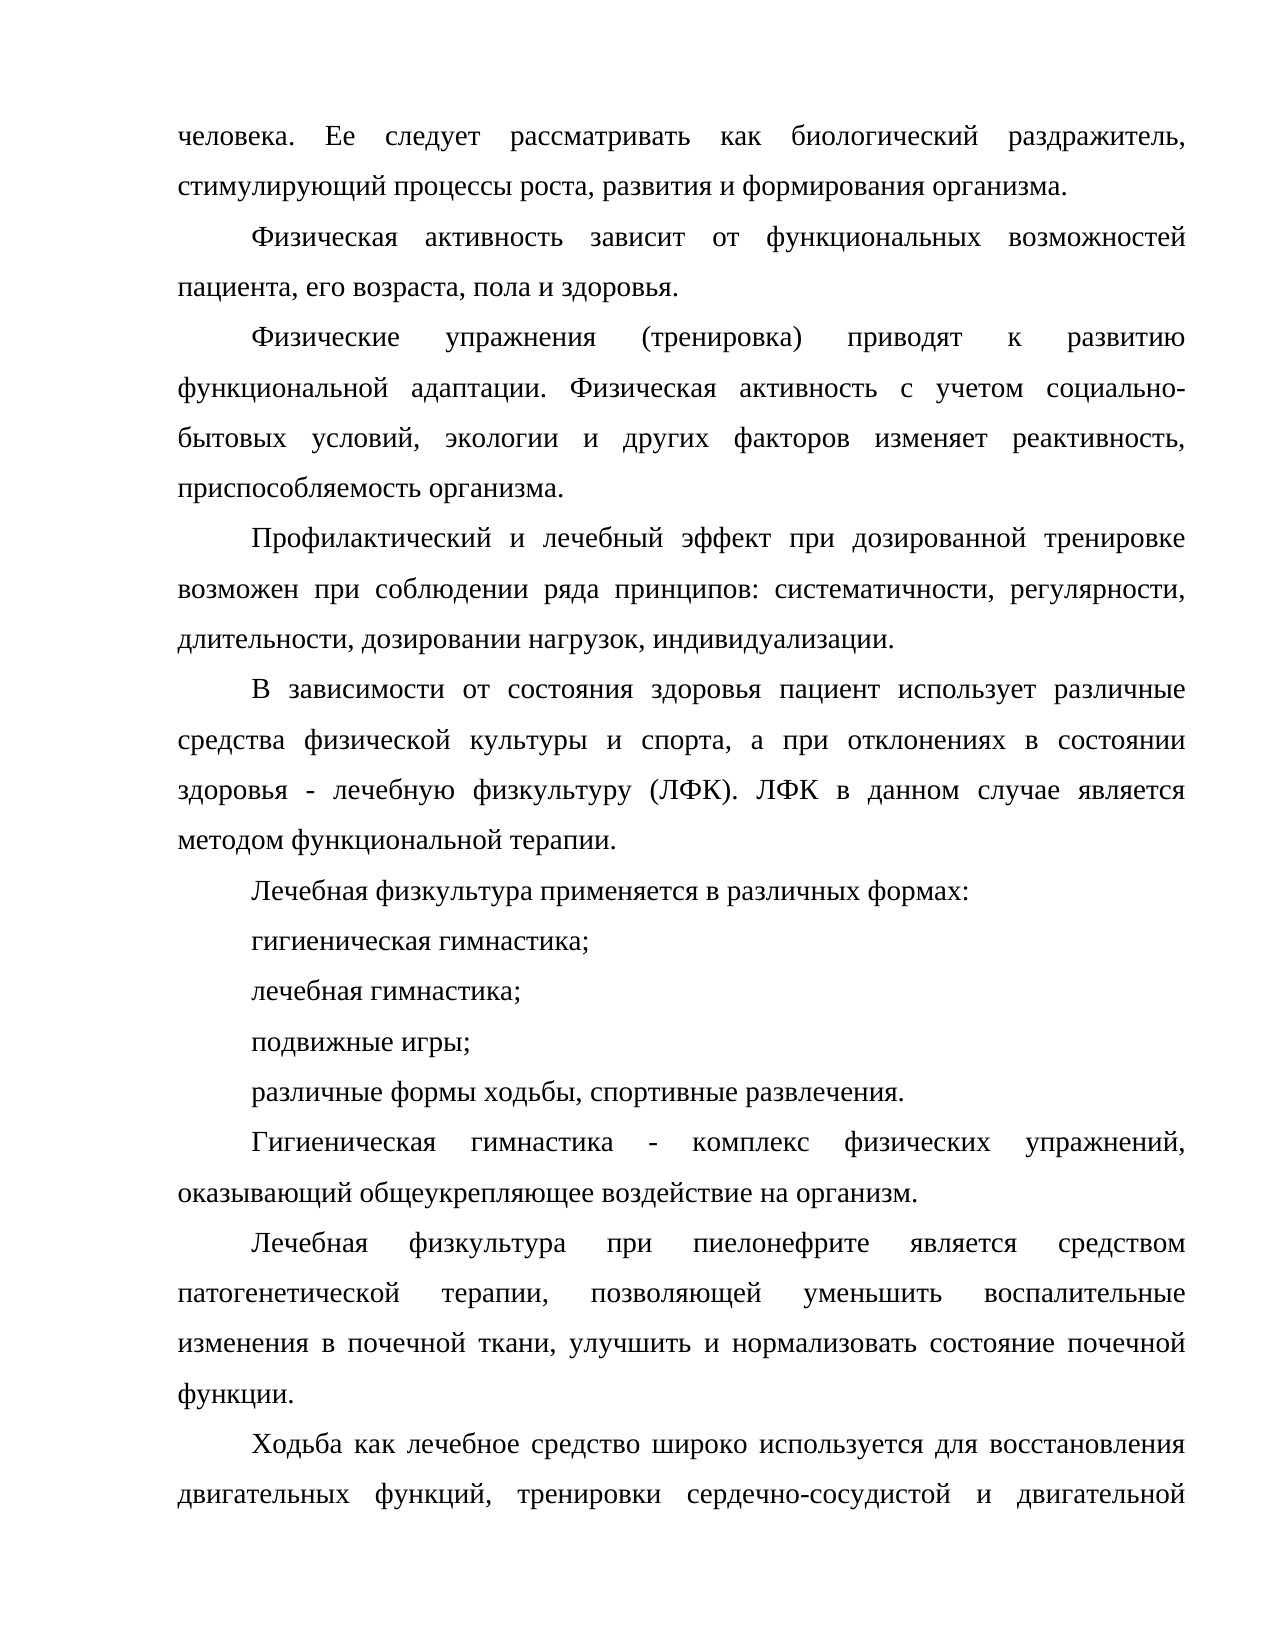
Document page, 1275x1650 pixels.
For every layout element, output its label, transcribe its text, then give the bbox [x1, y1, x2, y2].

text Физические упражнения (тренировка) приводят к развитию функциональной адаптации. Физическая активность с учетом социально-бытовых условий, экологии и других факторов изменяет реактивность, приспособляемость организма. [177, 319, 1186, 504]
text Физическая активность зависит от функциональных возможностей пациента, его возраста, пола и здоровья. [177, 219, 1186, 303]
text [177, 1426, 1186, 1510]
text различные формы ходьбы, спортивные развлечения. [177, 1074, 1186, 1108]
text Гигиеническая гимнастика - комплекс физических упражнений, оказывающий общеукрепляющее воздействие на организм. [177, 1124, 1186, 1208]
text гигиеническая гимнастика; [177, 923, 1186, 957]
text Лечебная физкультура при пиелонефрите является средством патогенетической терапии, позволяющей уменьшить воспалительные изменения в почечной ткани, улучшить и нормализовать состояние почечной функции. [177, 1225, 1186, 1409]
text Профилактический и лечебный эффект при дозированной тренировке возможен при соблюдении ряда принципов: систематичности, регулярности, длительности, дозировании нагрузок, индивидуализации. [177, 521, 1186, 655]
text Лечебная физкультура применяется в различных формах: [177, 873, 1186, 906]
text В зависимости от состояния здоровья пациент использует различные средства физической культуры и спорта, а при отклонениях в состоянии здоровья - лечебную физкультуру (ЛФК). ЛФК в данном случае является методом функциональной терапии. [177, 672, 1186, 856]
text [177, 118, 1186, 202]
text подвижные игры; [177, 1024, 1186, 1057]
text лечебная гимнастика; [177, 973, 1186, 1007]
